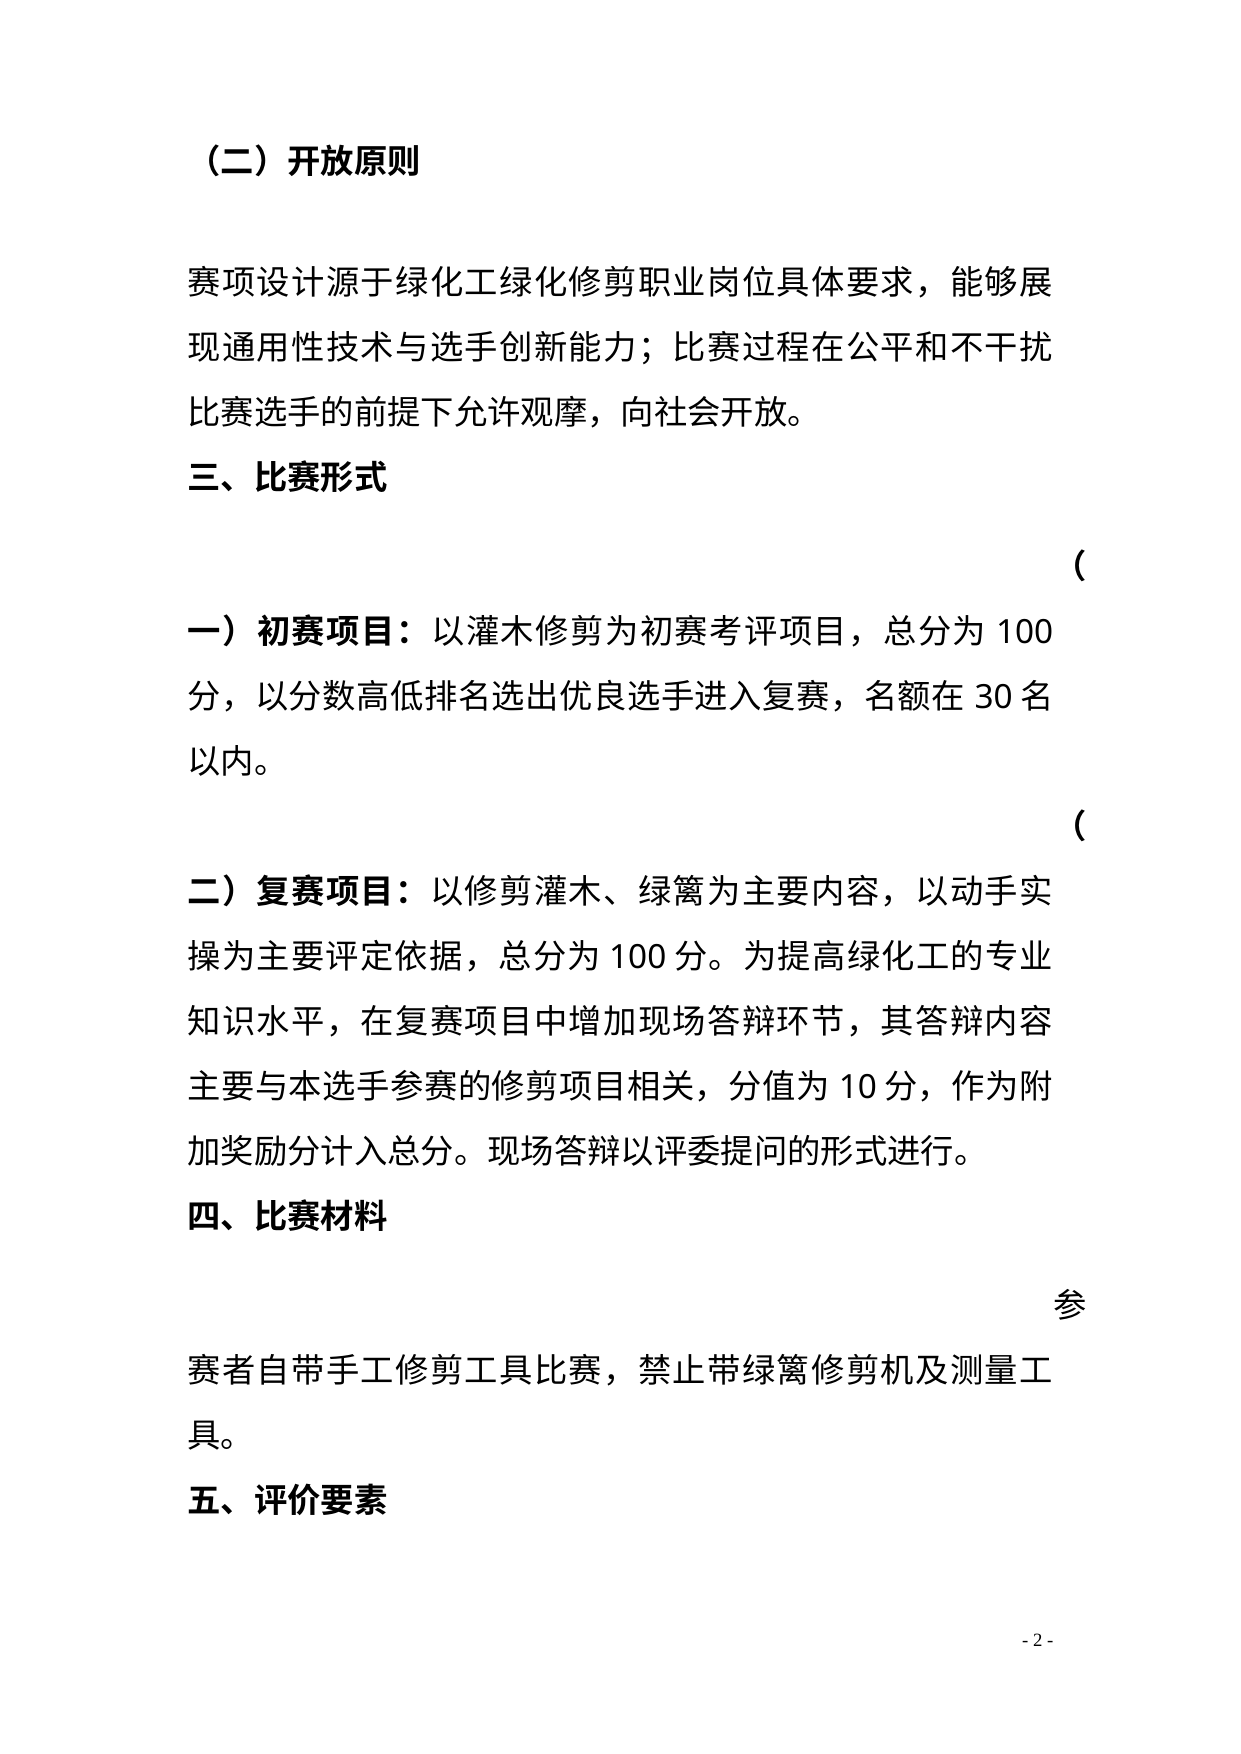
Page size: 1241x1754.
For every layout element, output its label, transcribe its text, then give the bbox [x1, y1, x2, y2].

text 参赛者自带手工修剪工具比赛，禁止带绿篱修剪机及测量工具。 [187, 1271, 1053, 1466]
text （二）复赛项目：以修剪灌木、绿篱为主要内容，以动手实操为主要评定依据，总分为100分。为提高绿化工的专业知识水平，在复赛项目中增加现场答辩环节，其答辩内容主要与本选手参赛的修剪项目相关，分值为10分，作为附加奖励分计入总分。现场答辩以评委提问的形式进行。 [187, 792, 1053, 1182]
text （一）初赛项目：以灌木修剪为初赛考评项目，总分为100分，以分数高低排名选出优良选手进入复赛，名额在30名以内。 [187, 532, 1053, 792]
text 赛项设计源于绿化工绿化修剪职业岗位具体要求，能够展现通用性技术与选手创新能力；比赛过程在公平和不干扰比赛选手的前提下允许观摩，向社会开放。 [187, 215, 1053, 443]
text （二）开放原则 [187, 126, 1053, 191]
text 三、比赛形式 [187, 443, 1053, 508]
text 四、比赛材料 [187, 1182, 1053, 1247]
text 五、评价要素 [187, 1466, 1053, 1531]
